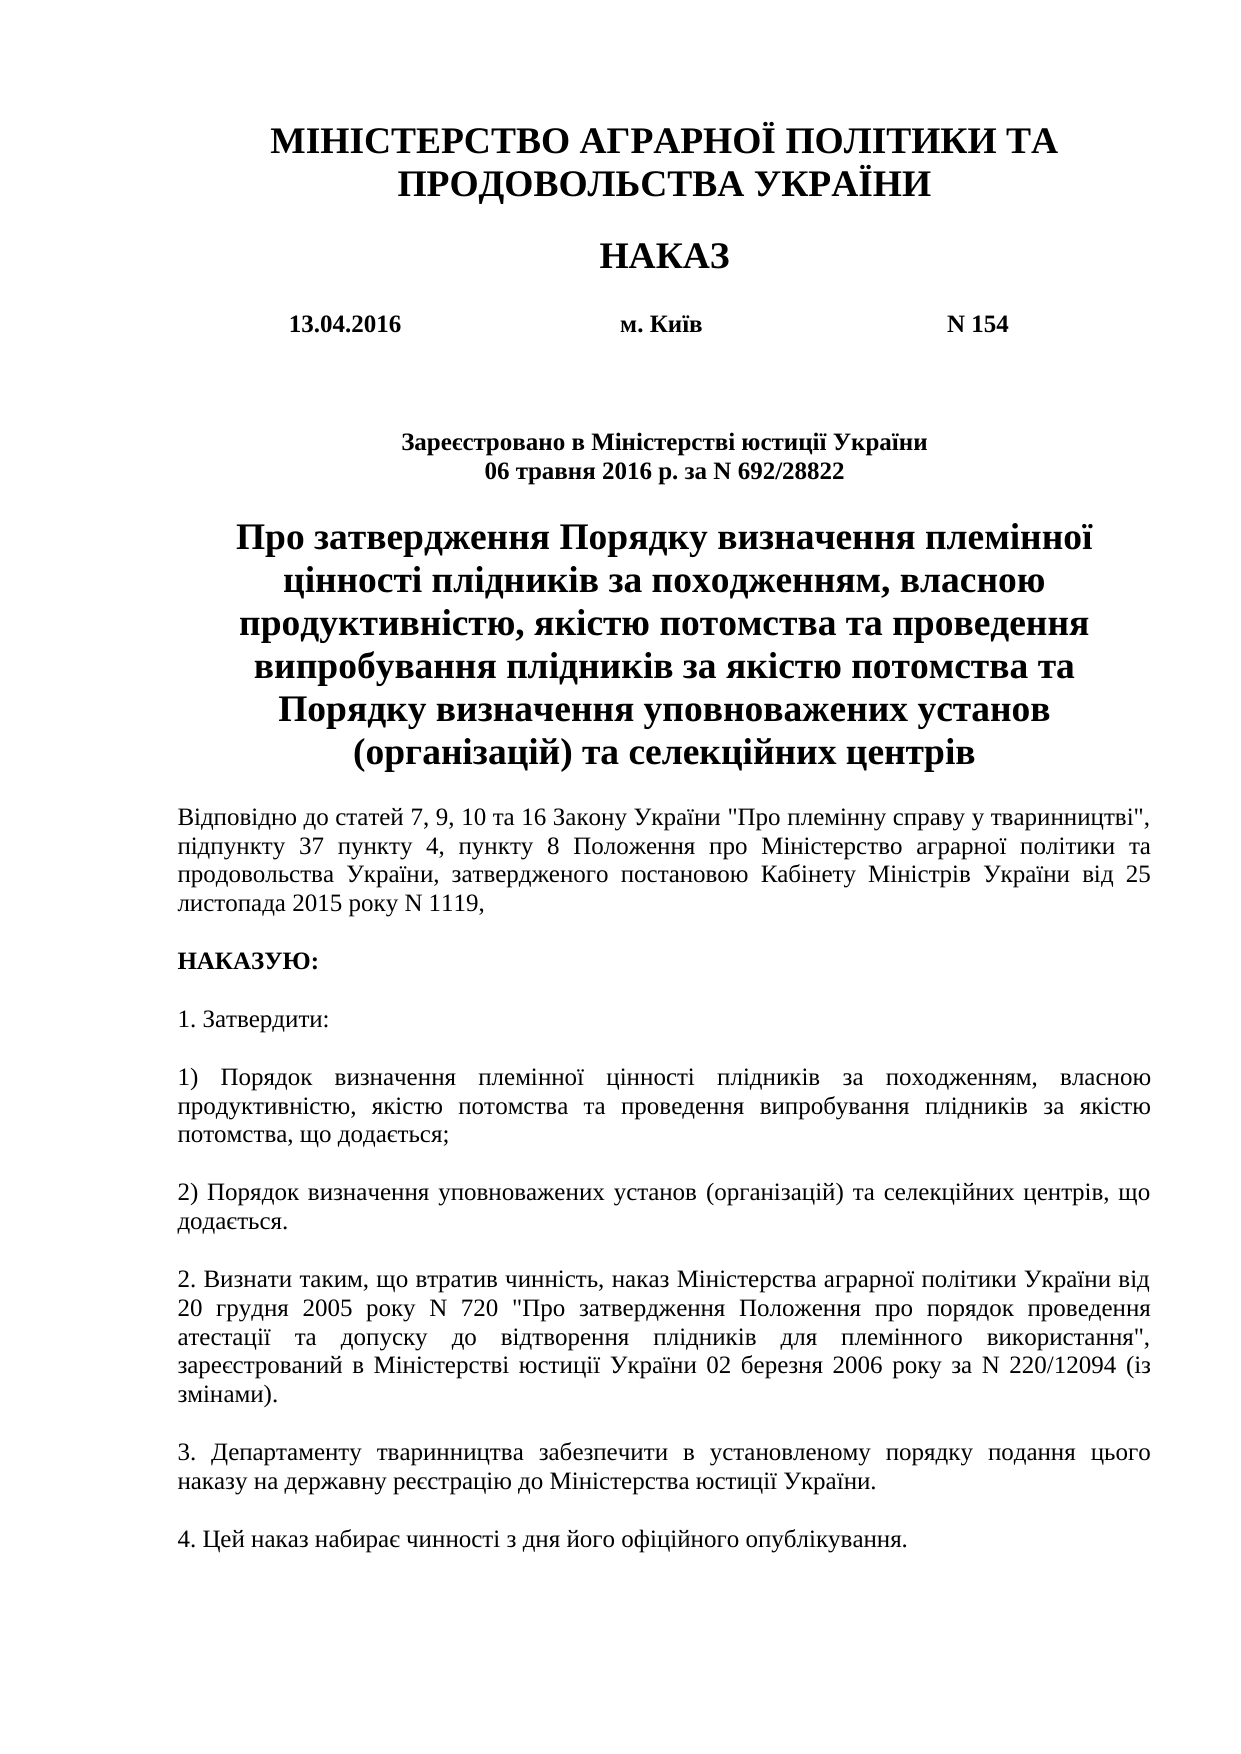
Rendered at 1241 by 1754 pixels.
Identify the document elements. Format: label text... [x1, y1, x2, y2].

table_header м. Київ [516, 306, 807, 341]
table_header 13.04.2016 [174, 306, 516, 341]
text 1. Затвердити: [177, 1004, 1152, 1033]
subtitle МІНІСТЕРСТВО АГРАРНОЇ ПОЛІТИКИ ТА ПРОДОВОЛЬСТВА УКРАЇНИ [177, 118, 1152, 204]
subtitle НАКАЗ [177, 233, 1152, 277]
text НАКАЗУЮ: [177, 946, 1152, 975]
text 3. Департаменту тваринництва забезпечити в установленому порядку подання цього наказу на державну реєстрацію до Міністерства юстиції України. [177, 1437, 1152, 1494]
text Зареєстровано в Міністерстві юстиції України 06 травня 2016 р. за N 692/28822 [177, 427, 1152, 485]
text 2. Визнати таким, що втратив чинність, наказ Міністерства аграрної політики України від 20 грудня 2005 року N 720 "Про затвердження Положення про порядок проведення атестації та допуску до відтворення плідників для племінного використання", зареєстрований в Міністерстві юстиції України 02 березня 2006 року за N 220/12094 (із змінами). [177, 1264, 1152, 1408]
text 1) Порядок визначення племінної цінності плідників за походженням, власною продуктивністю, якістю потомства та проведення випробування плідників за якістю потомства, що додається; [177, 1062, 1152, 1148]
text 2) Порядок визначення уповноважених установ (організацій) та селекційних центрів, що додається. [177, 1177, 1152, 1235]
text Відповідно до статей 7, 9, 10 та 16 Закону України "Про племінну справу у тваринництві", підпункту 37 пункту 4, пункту 8 Положення про Міністерство аграрної політики та продовольства України, затвердженого постановою Кабінету Міністрів України від 25 листопада 2015 року N 1119, [177, 802, 1152, 917]
table_header N 154 [807, 306, 1148, 341]
subtitle Про затвердження Порядку визначення племінної цінності плідників за походженням, власною продуктивністю, якістю потомства та проведення випробування плідників за якістю потомства та Порядку визначення уповноважених установ (організацій) та селекційних центрів [177, 514, 1152, 773]
text 4. Цей наказ набирає чинності з дня його офіційного опублікування. [177, 1524, 1152, 1552]
